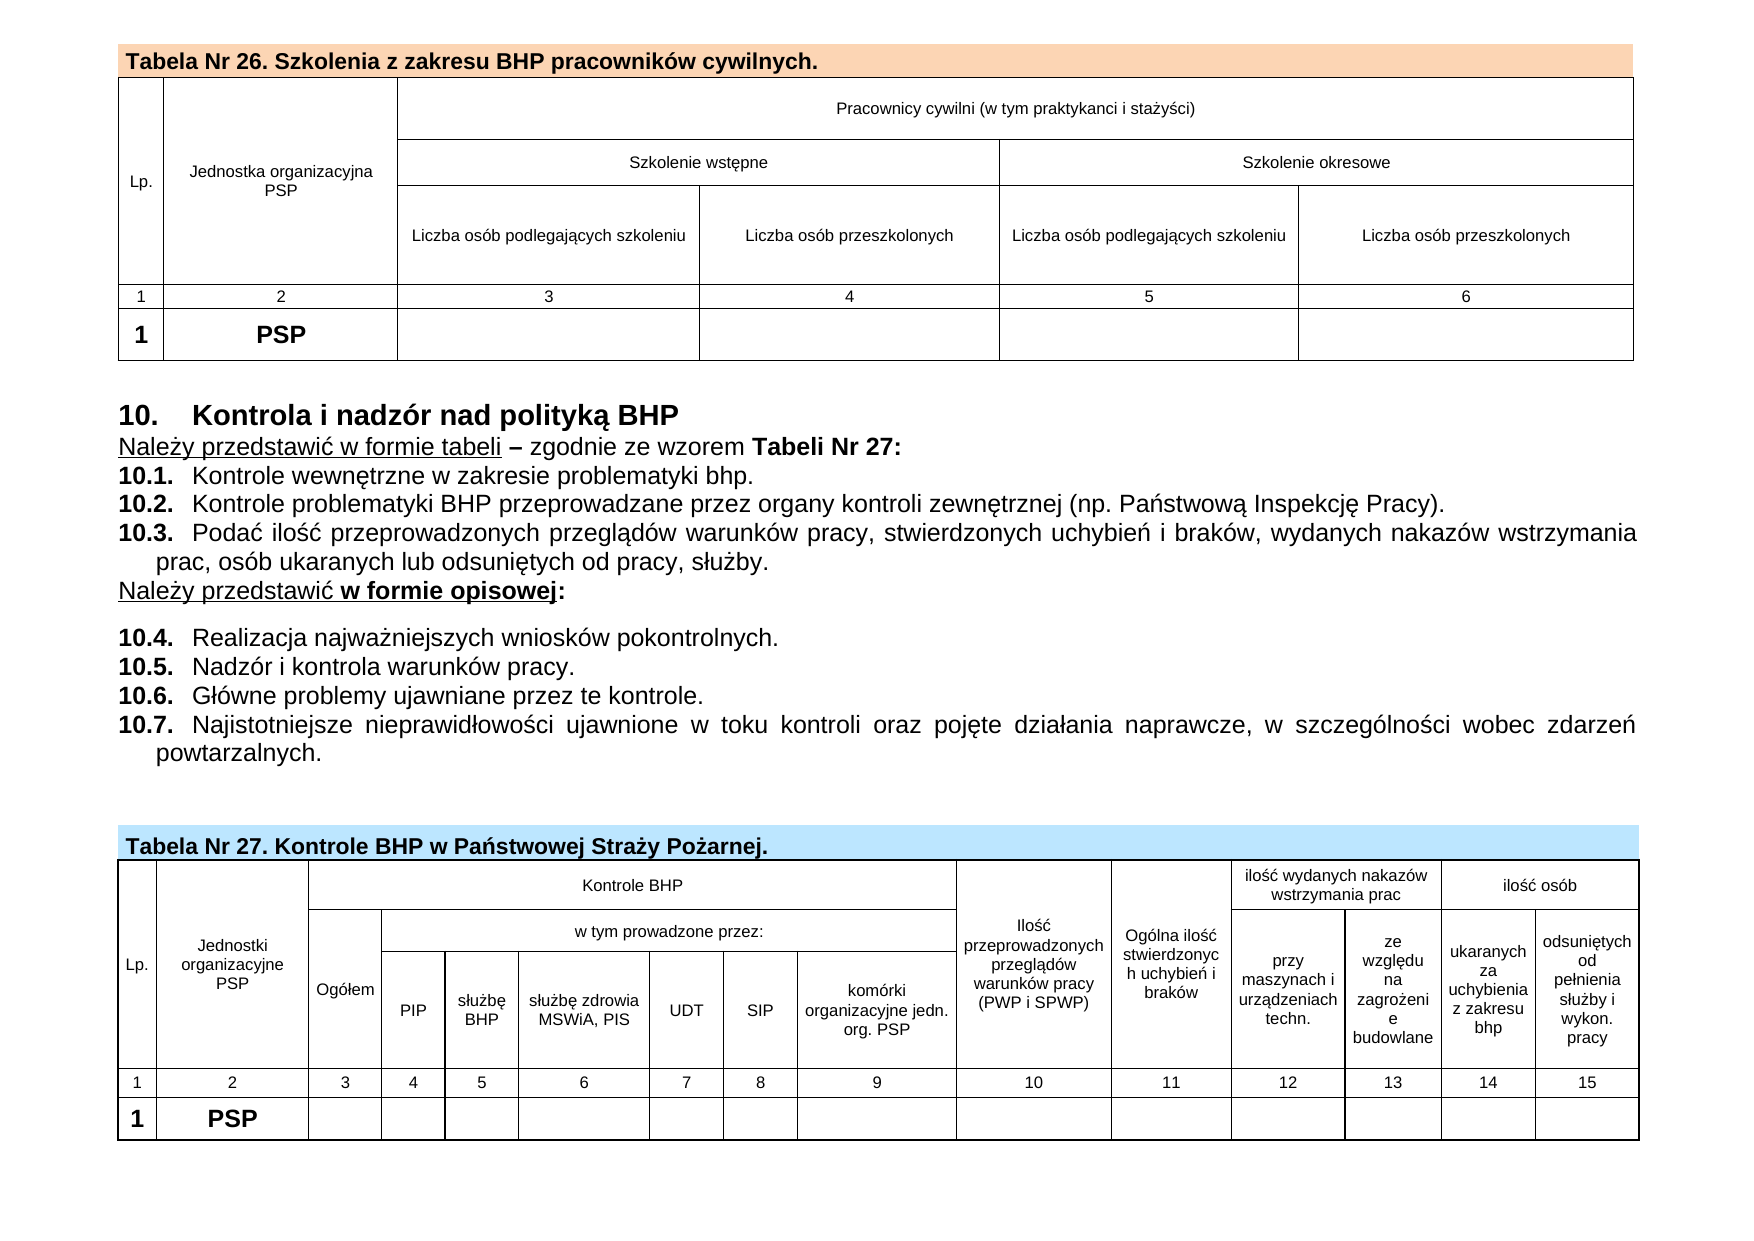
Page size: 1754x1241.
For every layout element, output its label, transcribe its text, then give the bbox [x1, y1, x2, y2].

table_cell Liczba osób przeszkolonych [700, 186, 999, 284]
table_cell 14 [1442, 1069, 1535, 1097]
list Nadzór i kontrola warunków pracy. [118, 652, 1639, 681]
table_cell 1 [119, 1069, 156, 1097]
list Główne problemy ujawniane przez te kontrole. [118, 681, 1639, 709]
table_cell UDT [650, 952, 723, 1067]
table_cell Pracownicy cywilni (w tym praktykanci i stażyści) [398, 78, 1633, 139]
table_cell [309, 1098, 381, 1139]
table_cell [1112, 1098, 1231, 1139]
table_cell [724, 1098, 797, 1139]
table_cell 5 [1000, 285, 1298, 308]
table_cell 4 [382, 1069, 444, 1097]
table_cell przy maszynach i urządzeniach techn. [1232, 910, 1344, 1067]
table_header Tabela Nr 26. Szkolenia z zakresu BHP pracowników cywilnych. [118, 44, 1633, 77]
table_cell [1299, 309, 1633, 360]
table_cell 12 [1232, 1069, 1344, 1097]
table_cell Szkolenie wstępne [398, 140, 999, 185]
table_cell służbę BHP [446, 952, 518, 1067]
table_cell 7 [650, 1069, 723, 1097]
table_cell PIP [382, 952, 444, 1067]
table_cell Jednostki organizacyjne PSP [157, 861, 308, 1067]
text Należy przedstawić w formie tabeli – zgodnie ze wzorem Tabeli Nr 27: [118, 432, 1639, 461]
table_cell 2 [164, 285, 397, 308]
table_cell [650, 1098, 723, 1139]
table_cell [798, 1098, 956, 1139]
table_cell [1346, 1098, 1441, 1139]
table_cell Liczba osób przeszkolonych [1299, 186, 1633, 284]
table_cell [1536, 1098, 1638, 1139]
table_cell w tym prowadzone przez: [382, 910, 956, 951]
table_cell [957, 1098, 1111, 1139]
table_header Tabela Nr 27. Kontrole BHP w Państwowej Straży Pożarnej. [118, 825, 1639, 859]
table_cell PSP [164, 309, 397, 360]
table_cell 1 [119, 285, 163, 308]
table_cell ilość osób [1442, 861, 1638, 909]
table_cell [398, 309, 699, 360]
table_cell Ilość przeprowadzonych przeglądów warunków pracy (PWP i SPWP) [957, 861, 1111, 1067]
table_cell [382, 1098, 444, 1139]
table_cell ukaranych za uchybienia z zakresu bhp [1442, 910, 1535, 1067]
table_cell Liczba osób podlegających szkoleniu [1000, 186, 1298, 284]
table_cell [446, 1098, 518, 1139]
table_cell 2 [157, 1069, 308, 1097]
table_cell 5 [446, 1069, 518, 1097]
table_cell Ogółem [309, 910, 381, 1067]
table_cell 11 [1112, 1069, 1231, 1097]
table_cell 1 [119, 309, 163, 360]
list Realizacja najważniejszych wniosków pokontrolnych. [118, 623, 1639, 652]
table_cell służbę zdrowia MSWiA, PIS [519, 952, 649, 1067]
table_cell Lp. [119, 861, 156, 1067]
table_cell 3 [398, 285, 699, 308]
table_cell PSP [157, 1098, 308, 1139]
table_cell ilość wydanych nakazów wstrzymania prac [1232, 861, 1441, 909]
table_cell 10 [957, 1069, 1111, 1097]
list Podać ilość przeprowadzonych przeglądów warunków pracy, stwierdzonych uchybień i braków, wydanych nakazów wstrzymania prac, osób ukaranych lub odsuniętych od pracy, służby. [118, 518, 1639, 576]
table_cell ze względu na zagrożenie budowlane [1346, 910, 1441, 1067]
table_cell [700, 309, 999, 360]
table_cell 3 [309, 1069, 381, 1097]
table_cell Ogólna ilość stwierdzonych uchybień i braków [1112, 861, 1231, 1067]
table_cell komórki organizacyjne jedn. org. PSP [798, 952, 956, 1067]
table_cell 6 [1299, 285, 1633, 308]
list Kontrola i nadzór nad polityką BHP [118, 398, 1639, 432]
table_cell 6 [519, 1069, 649, 1097]
table_cell 1 [119, 1098, 156, 1139]
table_cell odsuniętych od pełnienia służby i wykon. pracy [1536, 910, 1638, 1067]
list Najistotniejsze nieprawidłowości ujawnione w toku kontroli oraz pojęte działania naprawcze, w szczególności wobec zdarzeń powtarzalnych. [118, 709, 1639, 767]
table_cell Kontrole BHP [309, 861, 956, 909]
table_cell Lp. [119, 78, 163, 284]
table_cell 4 [700, 285, 999, 308]
table_cell 15 [1536, 1069, 1638, 1097]
table_cell Szkolenie okresowe [1000, 140, 1633, 185]
list Kontrole problematyki BHP przeprowadzane przez organy kontroli zewnętrznej (np. Państwową Inspekcję Pracy). [118, 489, 1639, 518]
table_cell 9 [798, 1069, 956, 1097]
table_cell [1232, 1098, 1344, 1139]
list Kontrole wewnętrzne w zakresie problematyki bhp. [118, 461, 1639, 489]
table_cell 8 [724, 1069, 797, 1097]
table_cell Jednostka organizacyjna PSP [164, 78, 397, 284]
table_cell Liczba osób podlegających szkoleniu [398, 186, 699, 284]
text Należy przedstawić w formie opisowej: [118, 576, 1639, 604]
table_cell [1442, 1098, 1535, 1139]
table_cell 13 [1346, 1069, 1441, 1097]
table_cell [1000, 309, 1298, 360]
table_cell SIP [724, 952, 797, 1067]
table_cell [519, 1098, 649, 1139]
